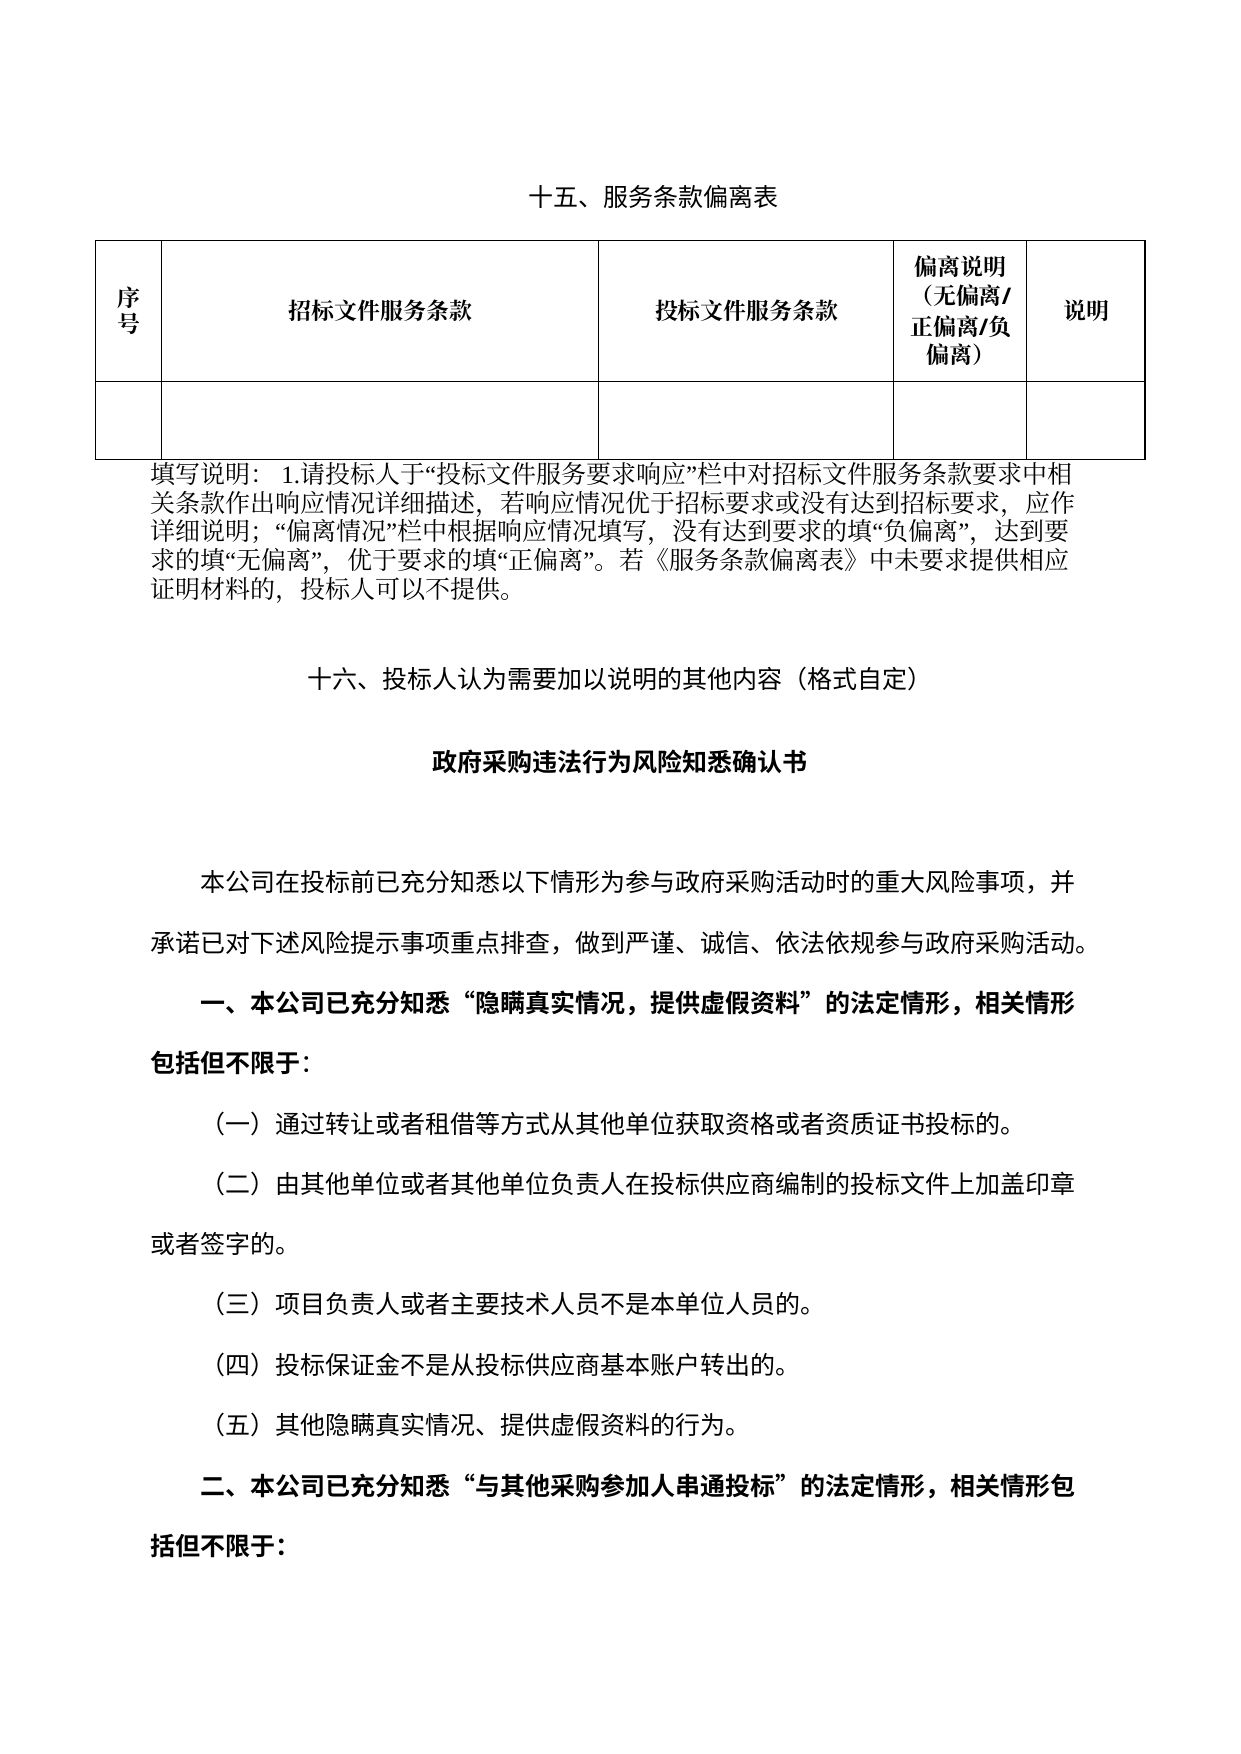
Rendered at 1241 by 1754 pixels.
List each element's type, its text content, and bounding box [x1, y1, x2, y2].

list 一、本公司已充分知悉“隐瞒真实情况，提供虚假资料”的法定情形，相关情形包括但不限于： [150, 964, 1090, 1085]
table_cell [1027, 382, 1144, 459]
table_header 投标文件服务条款 [599, 241, 893, 381]
table_cell [96, 382, 161, 459]
list （一）通过转让或者租借等方式从其他单位获取资格或者资质证书投标的。 [150, 1085, 1090, 1145]
text 填写说明： 1.请投标人于“投标文件服务要求响应”栏中对招标文件服务条款要求中相关条款作出响应情况详细描述，若响应情况优于招标要求或没有达到招标要求，应作详细说明；“偏离情况”栏中根据响应情况填写，没有达到要求的填“负偏离”，达到要求的填“无偏离”，优于要求的填“正偏离”。若《服务条款偏离表》中未要求提供相应证明材料的，投标人可以不提供。 [150, 460, 1090, 604]
table_header 序号 [96, 241, 161, 381]
table_header 说明 [1027, 241, 1144, 381]
table_header 偏离说明（无偏离/正偏离/负偏离） [894, 241, 1026, 381]
list 本公司在投标前已充分知悉以下情形为参与政府采购活动时的重大风险事项，并承诺已对下述风险提示事项重点排查，做到严谨、诚信、依法依规参与政府采购活动。 [150, 843, 1090, 964]
table_cell [162, 382, 598, 459]
list （二）由其他单位或者其他单位负责人在投标供应商编制的投标文件上加盖印章或者签字的。 [150, 1145, 1090, 1266]
list 二、本公司已充分知悉“与其他采购参加人串通投标”的法定情形，相关情形包括但不限于： [150, 1447, 1090, 1567]
table_cell [894, 382, 1026, 459]
list （三）项目负责人或者主要技术人员不是本单位人员的。 [150, 1266, 1090, 1326]
table_cell [599, 382, 893, 459]
text 政府采购违法行为风险知悉确认书 [150, 723, 1090, 783]
list （四）投标保证金不是从投标供应商基本账户转出的。 [150, 1326, 1090, 1386]
subtitle 十六、投标人认为需要加以说明的其他内容（格式自定） [150, 659, 1090, 696]
subtitle 十五、服务条款偏离表 [150, 177, 1090, 213]
list （五）其他隐瞒真实情况、提供虚假资料的行为。 [150, 1386, 1090, 1447]
table_header 招标文件服务条款 [162, 241, 598, 381]
